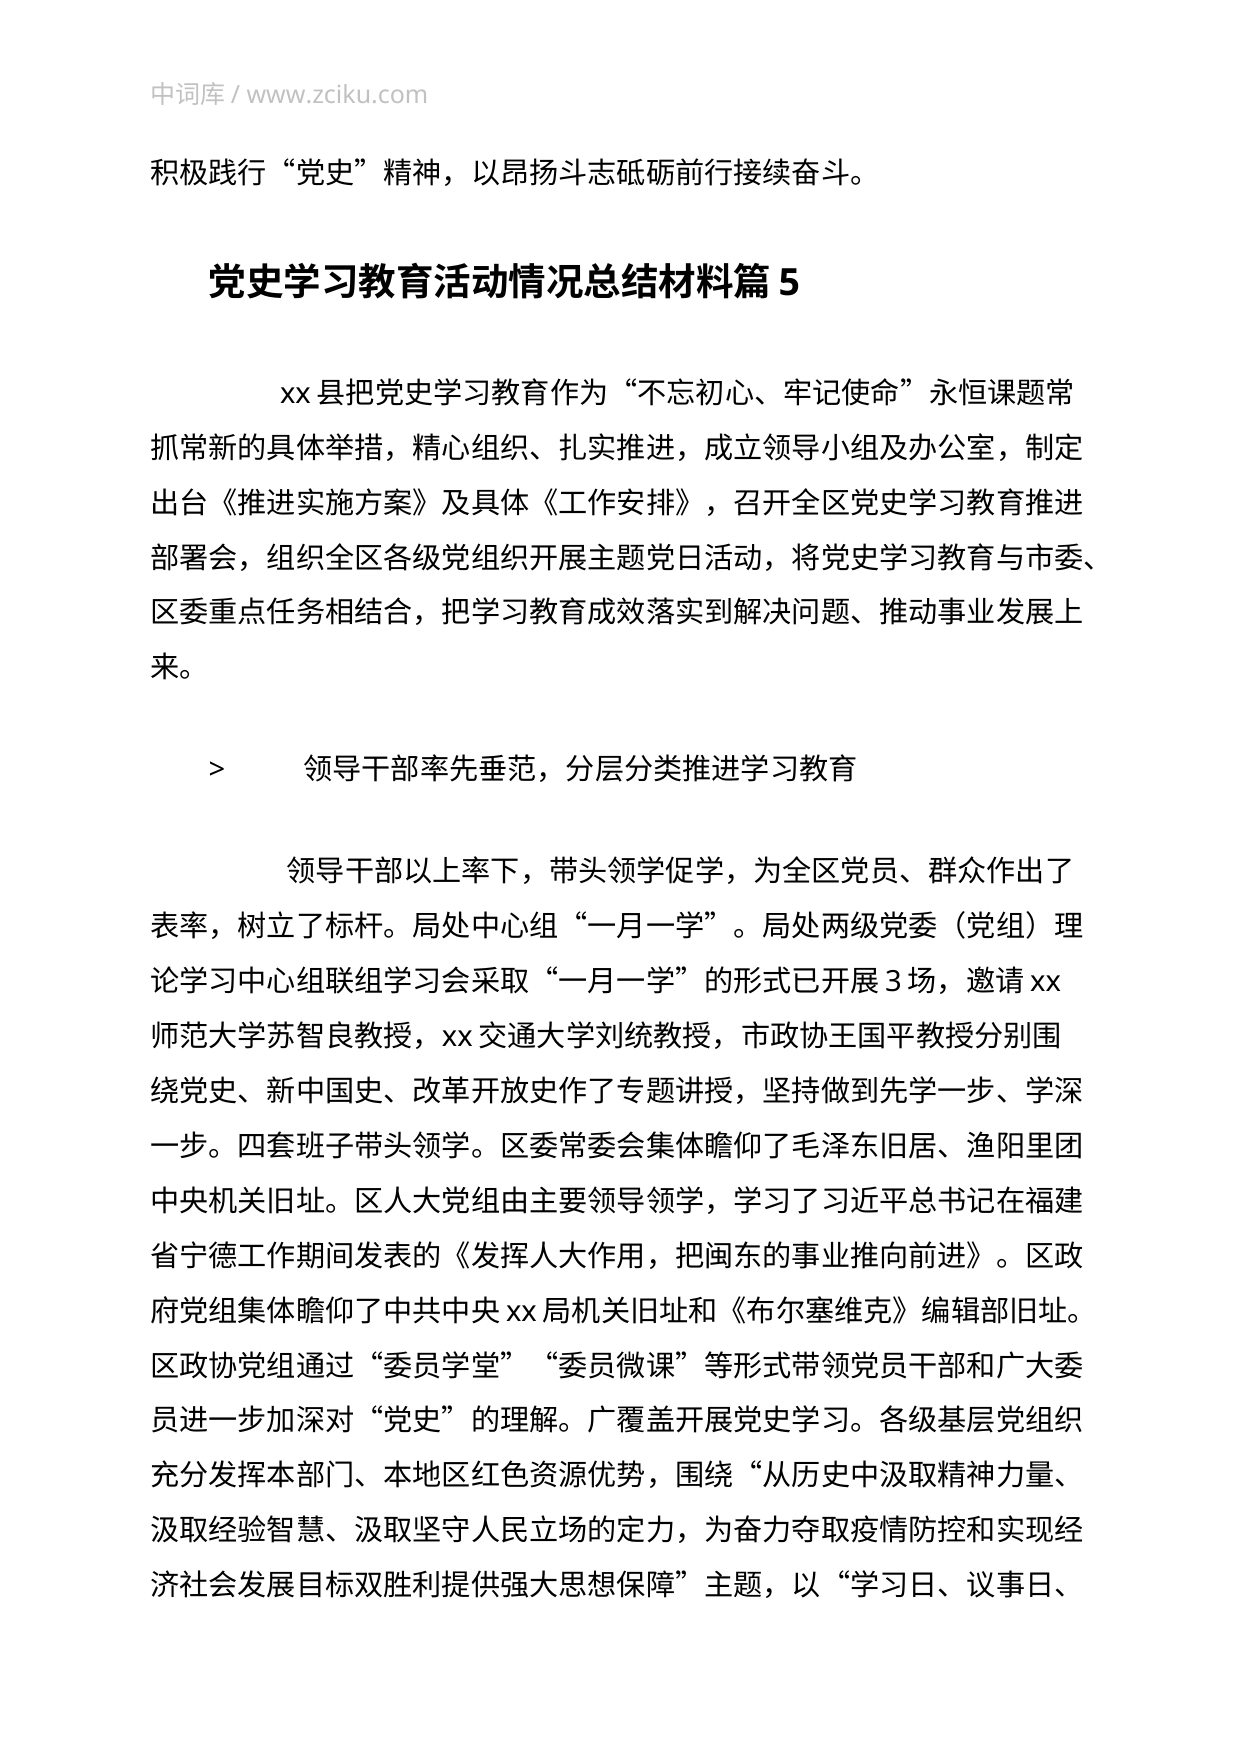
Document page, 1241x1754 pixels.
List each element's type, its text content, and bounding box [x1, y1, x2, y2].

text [150, 848, 1090, 1604]
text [150, 150, 1090, 192]
text 党史学习教育活动情况总结材料篇5 [150, 252, 1090, 306]
text > 领导干部率先垂范，分层分类推进学习教育 [150, 746, 1090, 788]
text xx县把党史学习教育作为“不忘初心、牢记使命”永恒课题常抓常新的具体举措，精心组织、扎实推进，成立领导小组及办公室，制定出台《推进实施方案》及具体《工作安排》，召开全区党史学习教育推进部署会，组织全区各级党组织开展主题党日活动，将党史学习教育与市委、区委重点任务相结合，把学习教育成效落实到解决问题、推动事业发展上来。 [150, 369, 1090, 686]
